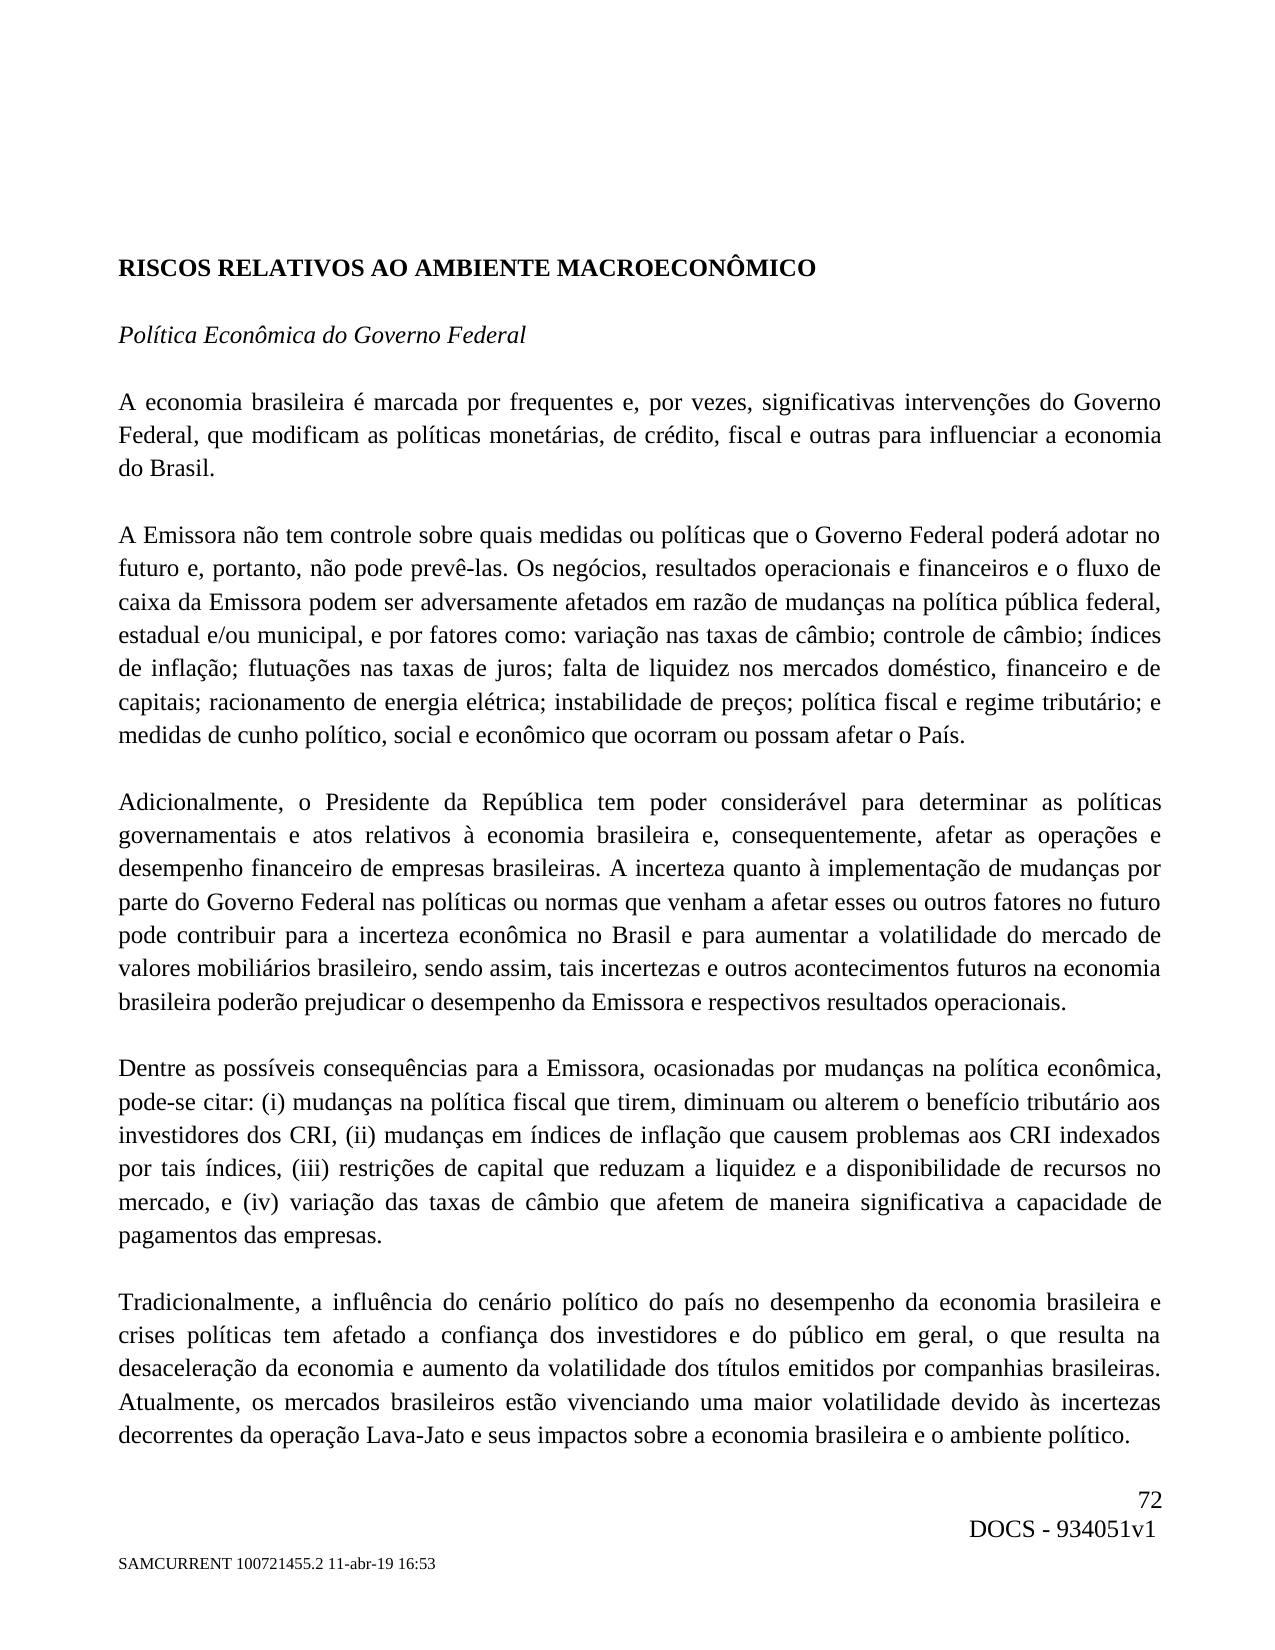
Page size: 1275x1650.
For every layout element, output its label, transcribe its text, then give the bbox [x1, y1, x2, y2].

text RISCOS RELATIVOS AO AMBIENTE MACROECONÔMICO [118, 250, 1162, 283]
text Política Econômica do Governo Federal [118, 317, 1162, 350]
text A economia brasileira é marcada por frequentes e, por vezes, significativas intervenções do Governo Federal, que modificam as políticas monetárias, de crédito, fiscal e outras para influenciar a economia do Brasil. [118, 383, 1162, 483]
text Tradicionalmente, a influência do cenário político do país no desempenho da economia brasileira e crises políticas tem afetado a confiança dos investidores e do público em geral, o que resulta na desaceleração da economia e aumento da volatilidade dos títulos emitidos por companhias brasileiras. Atualmente, os mercados brasileiros estão vivenciando uma maior volatilidade devido às incertezas decorrentes da operação Lava-Jato e seus impactos sobre a economia brasileira e o ambiente político. [118, 1283, 1162, 1450]
text Dentre as possíveis consequências para a Emissora, ocasionadas por mudanças na política econômica, pode-se citar: (i) mudanças na política fiscal que tirem, diminuam ou alterem o benefício tributário aos investidores dos CRI, (ii) mudanças em índices de inflação que causem problemas aos CRI indexados por tais índices, (iii) restrições de capital que reduzam a liquidez e a disponibilidade de recursos no mercado, e (iv) variação das taxas de câmbio que afetem de maneira significativa a capacidade de pagamentos das empresas. [118, 1050, 1162, 1250]
text A Emissora não tem controle sobre quais medidas ou políticas que o Governo Federal poderá adotar no futuro e, portanto, não pode prevê-las. Os negócios, resultados operacionais e financeiros e o fluxo de caixa da Emissora podem ser adversamente afetados em razão de mudanças na política pública federal, estadual e/ou municipal, e por fatores como: variação nas taxas de câmbio; controle de câmbio; índices de inflação; flutuações nas taxas de juros; falta de liquidez nos mercados doméstico, financeiro e de capitais; racionamento de energia elétrica; instabilidade de preços; política fiscal e regime tributário; e medidas de cunho político, social e econômico que ocorram ou possam afetar o País. [118, 517, 1162, 750]
text Adicionalmente, o Presidente da República tem poder considerável para determinar as políticas governamentais e atos relativos à economia brasileira e, consequentemente, afetar as operações e desempenho financeiro de empresas brasileiras. A incerteza quanto à implementação de mudanças por parte do Governo Federal nas políticas ou normas que venham a afetar esses ou outros fatores no futuro pode contribuir para a incerteza econômica no Brasil e para aumentar a volatilidade do mercado de valores mobiliários brasileiro, sendo assim, tais incertezas e outros acontecimentos futuros na economia brasileira poderão prejudicar o desempenho da Emissora e respectivos resultados operacionais. [118, 783, 1162, 1017]
